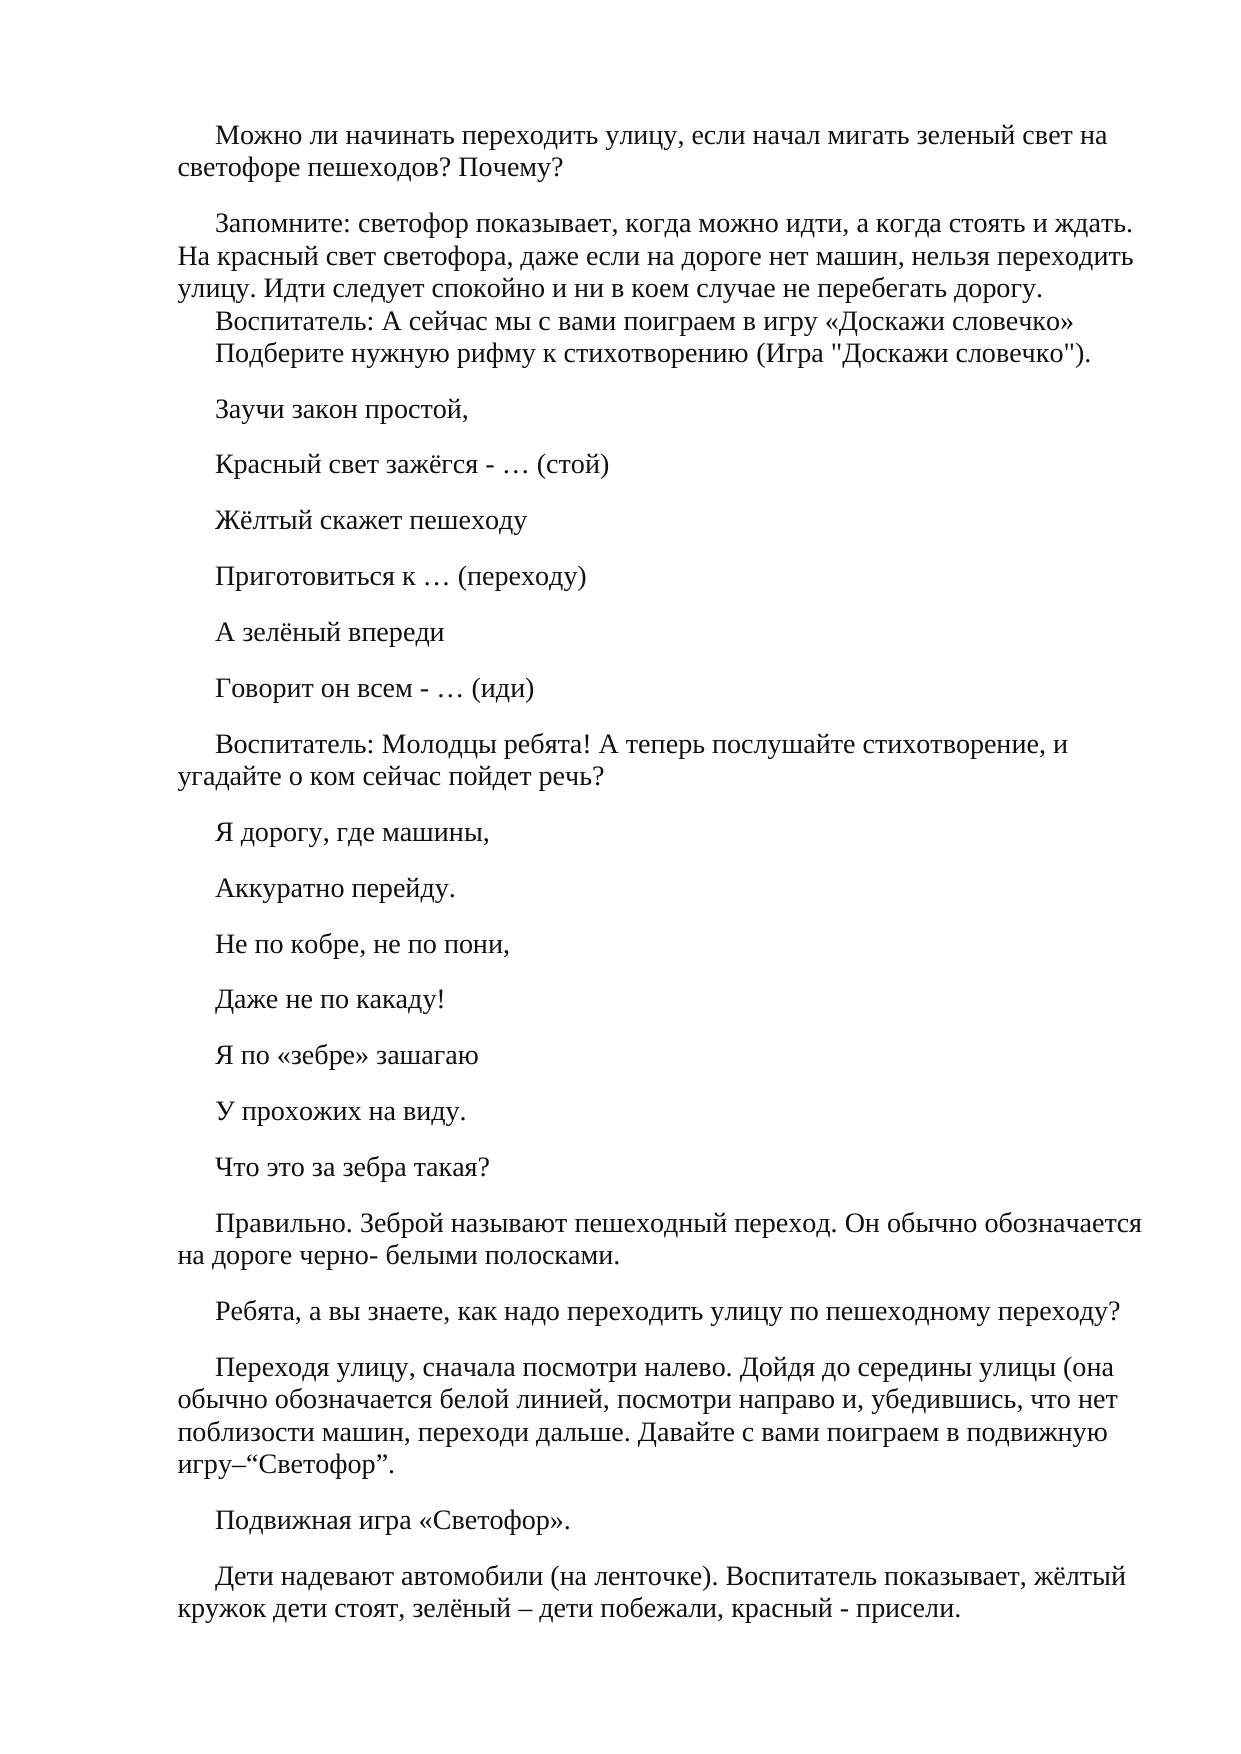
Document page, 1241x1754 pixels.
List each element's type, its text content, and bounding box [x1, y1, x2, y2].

text Что это за зебра такая? [177, 1150, 1152, 1182]
text А зелёный впереди [177, 615, 1152, 647]
text Даже не по какаду! [177, 982, 1152, 1015]
text Дети надевают автомобили (на ленточке). Воспитатель показывает, жёлтый кружок дети стоят, зелёный – дети побежали, красный - присели. [177, 1559, 1152, 1623]
text Можно ли начинать переходить улицу, если начал мигать зеленый свет на светофоре пешеходов? Почему? [177, 118, 1152, 183]
text Ребята, а вы знаете, как надо переходить улицу по пешеходному переходу? [177, 1294, 1152, 1326]
text Говорит он всем - … (иди) [177, 671, 1152, 703]
text Заучи закон простой, [177, 392, 1152, 424]
text Я по «зебре» зашагаю [177, 1038, 1152, 1071]
text Я дорогу, где машины, [177, 815, 1152, 847]
text Жёлтый скажет пешеходу [177, 503, 1152, 536]
text У прохожих на виду. [177, 1094, 1152, 1127]
text Запомните: светофор показывает, когда можно идти, а когда стоять и ждать. На красный свет светофора, даже если на дороге нет машин, нельзя переходить улицу. Идти следует спокойно и ни в коем случае не перебегать дорогу. [177, 206, 1152, 303]
text Подвижная игра «Светофор». [177, 1503, 1152, 1535]
text Правильно. Зеброй называют пешеходный переход. Он обычно обозначается на дороге черно- белыми полосками. [177, 1206, 1152, 1271]
text Воспитатель: Молодцы ребята! А теперь послушайте стихотворение, и угадайте о ком сейчас пойдет речь? [177, 727, 1152, 792]
text Приготовиться к … (переходу) [177, 559, 1152, 592]
text Переходя улицу, сначала посмотри налево. Дойдя до середины улицы (она обычно обозначается белой линией, посмотри направо и, убедившись, что нет поблизости машин, переходи дальше. Давайте с вами поиграем в подвижную игру–“Светофор”. [177, 1350, 1152, 1479]
text Воспитатель: А сейчас мы с вами поиграем в игру «Доскажи словечко» [177, 303, 1152, 336]
text Красный свет зажёгся - … (стой) [177, 448, 1152, 480]
text Подберите нужную рифму к стихотворению (Игра "Доскажи словечко"). [177, 336, 1152, 368]
text Аккуратно перейду. [177, 871, 1152, 903]
text Не по кобре, не по пони, [177, 927, 1152, 959]
